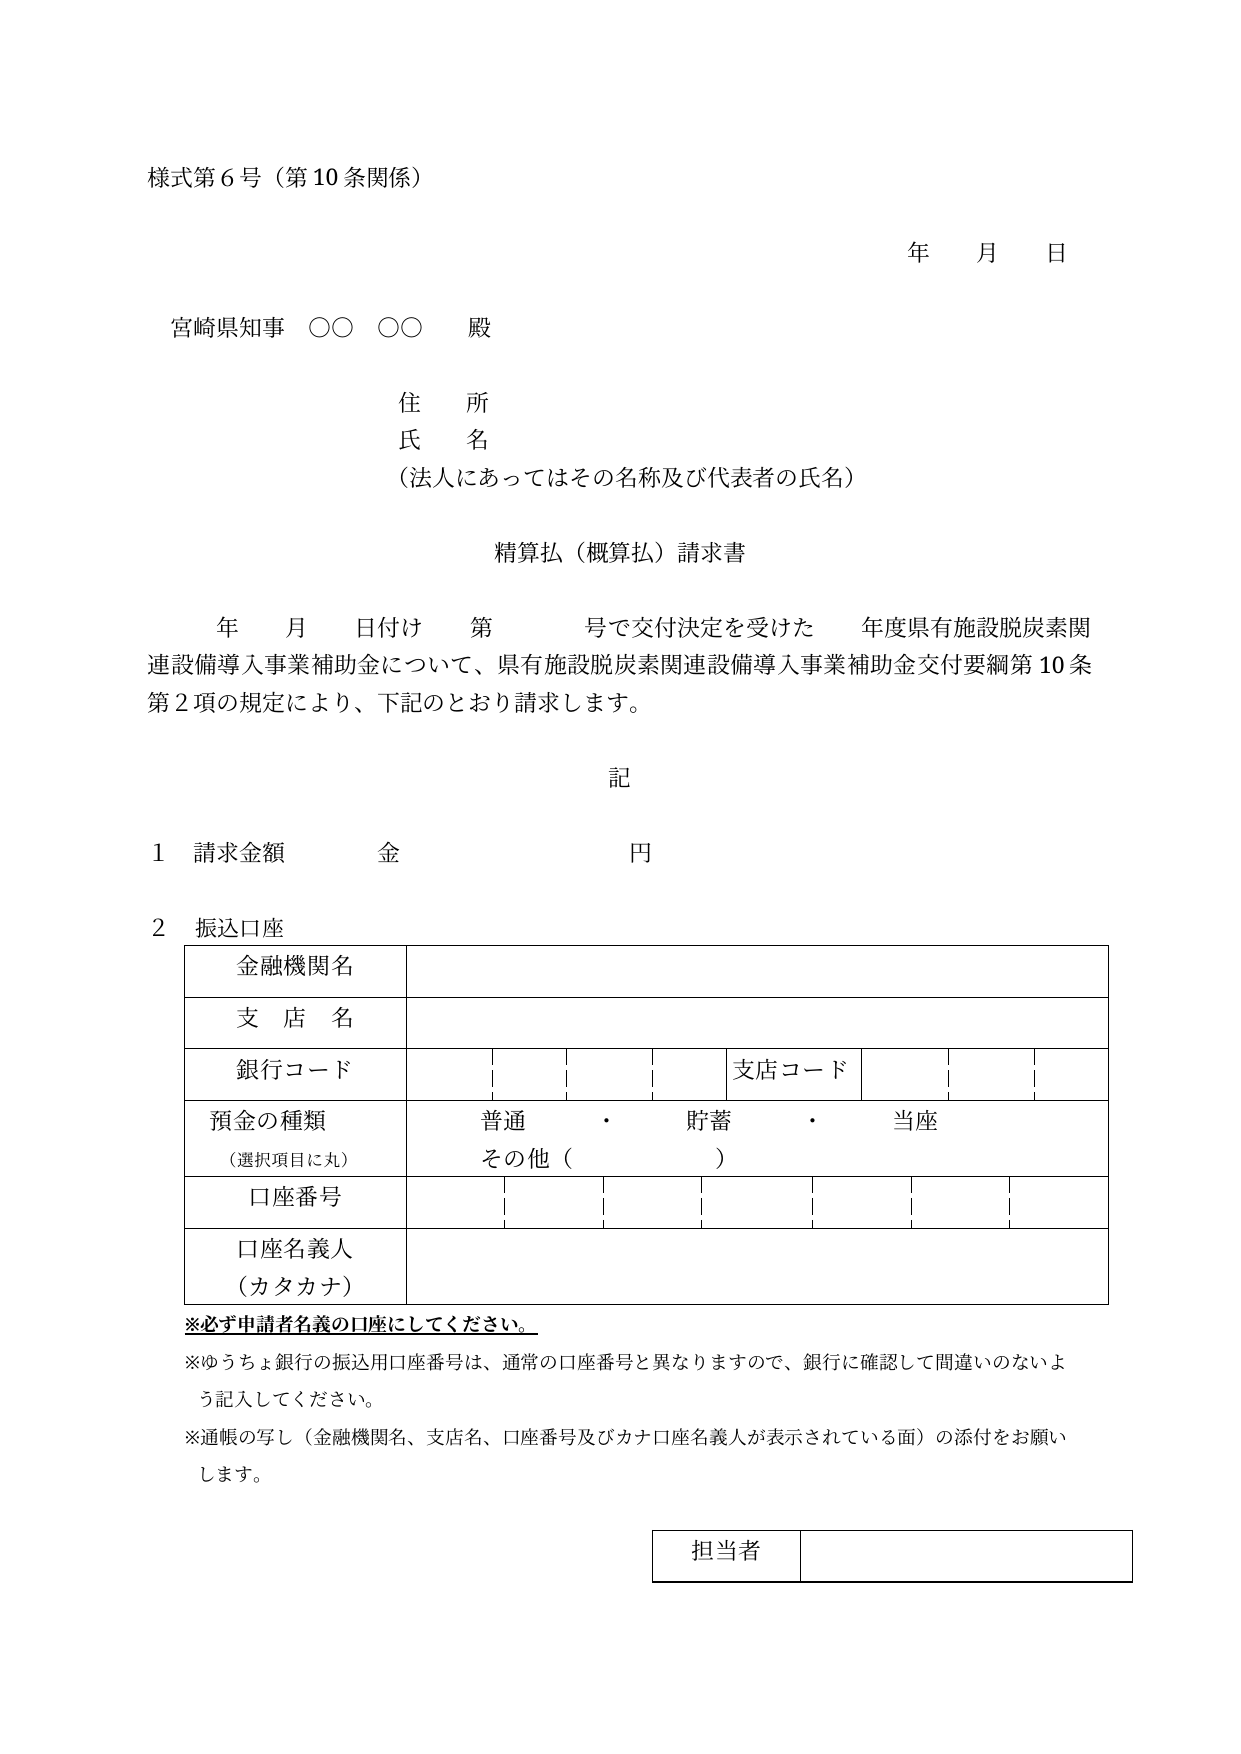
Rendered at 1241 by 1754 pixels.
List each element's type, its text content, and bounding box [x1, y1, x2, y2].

text 宮崎県知事 ○○ ○○ 殿 [148, 307, 1092, 345]
table_cell [702, 1177, 812, 1228]
text 年 月 日 [148, 232, 1068, 270]
table_cell [948, 1049, 1034, 1100]
table_cell 預金の種類 （選択項目に丸） [185, 1101, 406, 1176]
text 精算払（概算払）請求書 [148, 532, 1092, 570]
text ※通帳の写し（金融機関名、支店名、口座番号及びカナ口座名義人が表示されている面）の添付をお願いします。 [184, 1417, 1068, 1492]
table_cell [1010, 1177, 1108, 1228]
table_cell [407, 998, 1108, 1048]
text 住 所 [148, 382, 1092, 420]
table_cell 普通 ・ 貯蓄 ・ 当座 その他（ ） [407, 1101, 1108, 1176]
text 様式第６号（第10条関係） [148, 157, 1092, 195]
text 記 [148, 757, 1092, 795]
table_cell [407, 1229, 1108, 1304]
table_cell [566, 1049, 652, 1100]
table_cell [492, 1049, 566, 1100]
table_cell [862, 1049, 948, 1100]
text ２ 振込口座 [148, 907, 1092, 945]
table_cell 支店コード [727, 1049, 861, 1100]
table_header 金融機関名 [185, 946, 406, 997]
table_header [407, 946, 1108, 997]
table_cell [1034, 1049, 1108, 1100]
table_cell [653, 1049, 726, 1100]
table_cell 口座名義人 （カタカナ） [185, 1229, 406, 1304]
text １ 請求金額 金 円 [148, 832, 1092, 870]
table_cell [407, 1177, 504, 1228]
table_header [801, 1531, 1132, 1581]
table_cell 支 店 名 [185, 998, 406, 1048]
table_cell [813, 1177, 911, 1228]
table_header 担当者 [653, 1531, 800, 1581]
table_cell [505, 1177, 603, 1228]
text （法人にあってはその名称及び代表者の氏名） [148, 457, 1092, 495]
table_cell 銀行コード [185, 1049, 406, 1100]
text ※必ず申請者名義の口座にしてください。 [184, 1305, 1092, 1342]
text 氏 名 [148, 420, 1092, 457]
table_cell [911, 1177, 1009, 1228]
table_cell [407, 1049, 492, 1100]
table_cell [603, 1177, 702, 1228]
text ※ゆうちょ銀行の振込用口座番号は、通常の口座番号と異なりますので、銀行に確認して間違いのないよう記入してください。 [184, 1342, 1068, 1417]
text 年 月 日付け 第 号で交付決定を受けた 年度県有施設脱炭素関連設備導入事業補助金について、県有施設脱炭素関連設備導入事業補助金交付要綱第10条第２項の規定により、下記のとおり請求します。 [148, 607, 1092, 720]
table_cell 口座番号 [185, 1177, 406, 1228]
